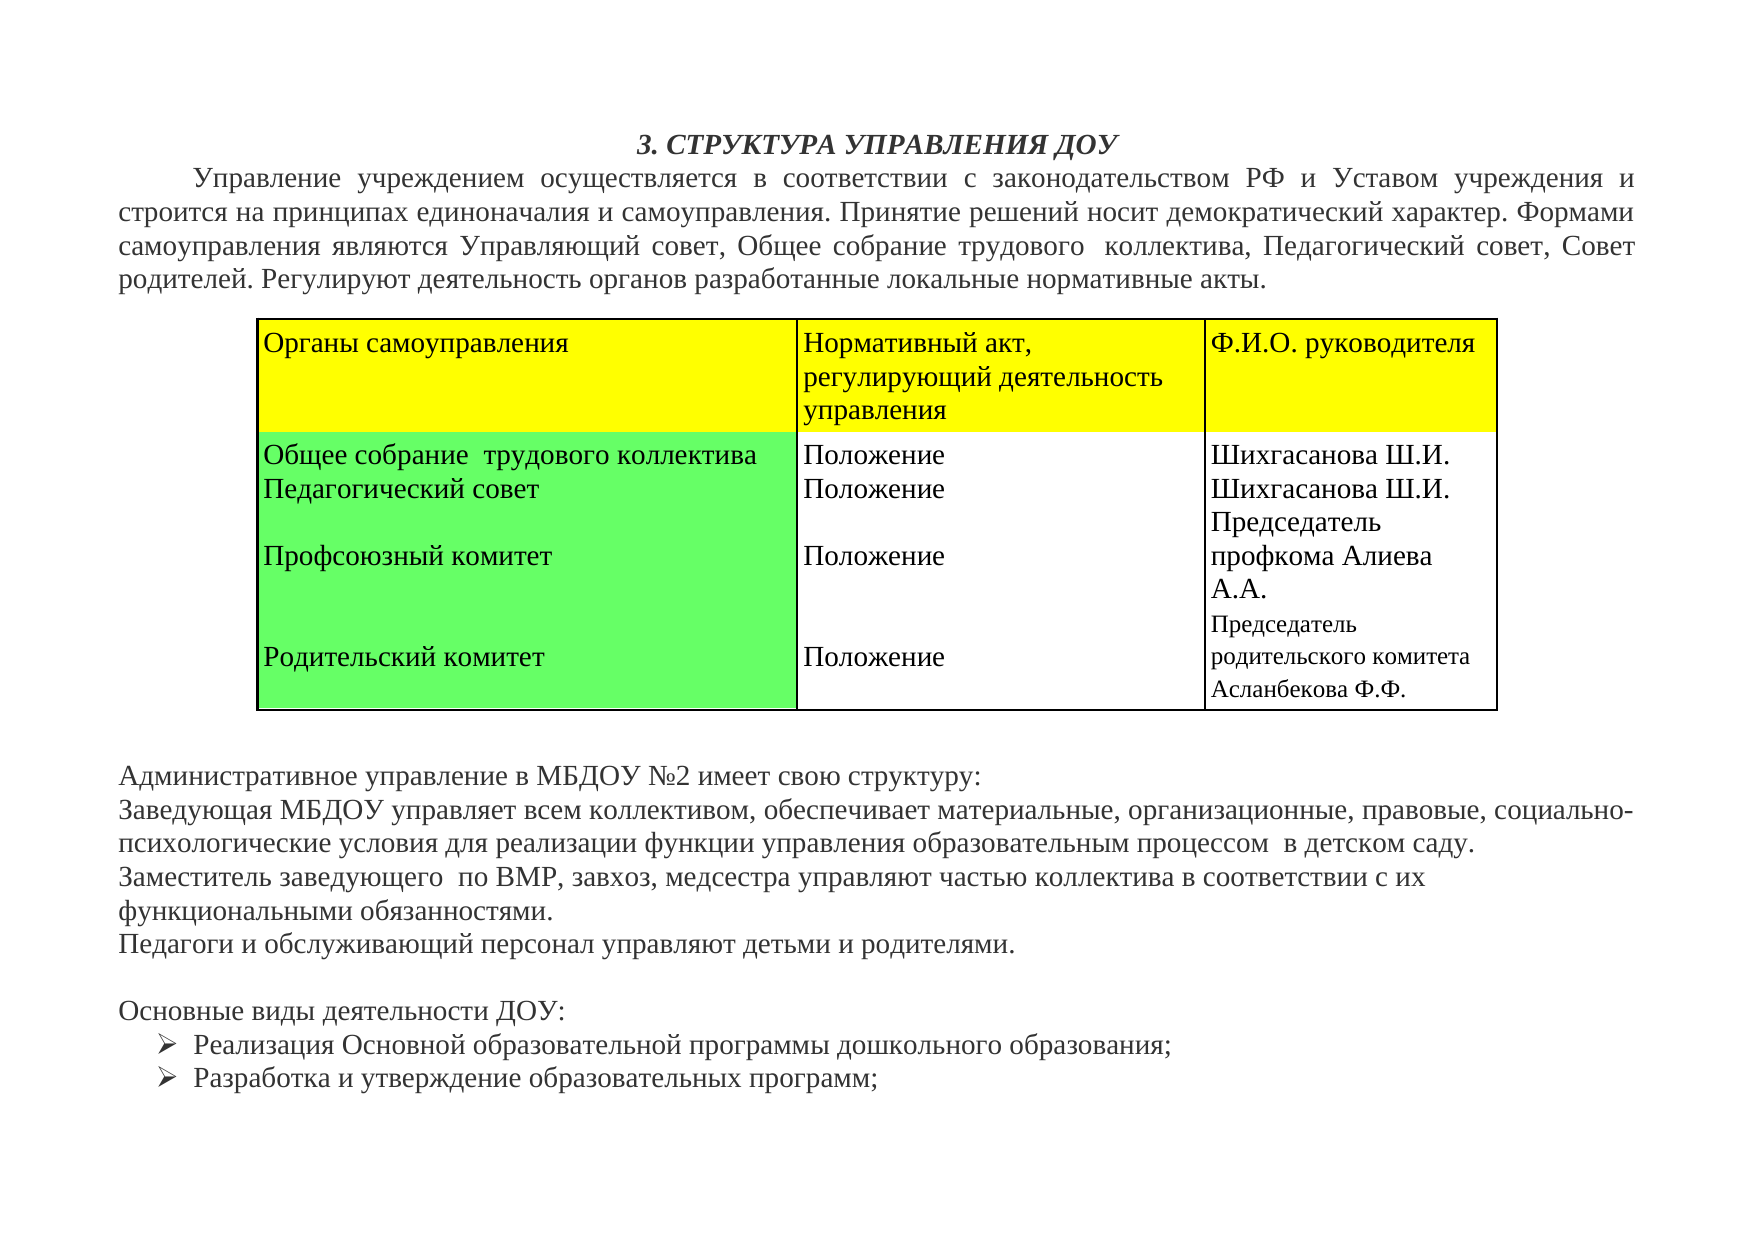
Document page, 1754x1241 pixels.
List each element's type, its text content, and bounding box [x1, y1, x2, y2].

text Управление учреждением осуществляется в соответствии с законодательством РФ и Уставом учреждения и строится на принципах единоначалия и самоуправления. Принятие решений носит демократический характер. Формами самоуправления являются Управляющий совет, Общее собрание трудового коллектива, Педагогический совет, Совет родителей. Регулируют деятельность органов разработанные локальные нормативные акты. [118, 161, 1636, 295]
text Основные виды деятельности ДОУ: [118, 993, 1636, 1027]
text 3. СТРУКТУРА УПРАВЛЕНИЯ ДОУ [118, 118, 1636, 161]
list Разработка и утверждение образовательных программ; [156, 1060, 1636, 1094]
table_cell Шихгасанова Ш.И. Шихгасанова Ш.И. Председатель профкома Алиева А.А. Председатель родительского комитета Асланбекова Ф.Ф. [1206, 432, 1496, 708]
list Реализация Основной образовательной программы дошкольного образования; [156, 1027, 1636, 1060]
table_cell Общее собрание трудового коллектива Педагогический совет Профсоюзный комитет Родительский комитет [259, 432, 796, 708]
table_header Ф.И.О. руководителя [1206, 320, 1496, 432]
text Заместитель заведующего по ВМР, завхоз, медсестра управляют частью коллектива в соответствии с их функциональными обязанностями. [118, 859, 1636, 926]
table_header Нормативный акт, регулирующий деятельность управления [798, 320, 1204, 432]
table_cell Положение Положение Положение Положение [798, 432, 1204, 708]
text Административное управление в МБДОУ №2 имеет свою структуру: [118, 758, 1636, 792]
table_header Органы самоуправления [259, 320, 796, 432]
text Педагоги и обслуживающий персонал управляют детьми и родителями. [118, 926, 1636, 960]
text Заведующая МБДОУ управляет всем коллективом, обеспечивает материальные, организационные, правовые, социально-психологические условия для реализации функции управления образовательным процессом в детском саду. [118, 792, 1636, 859]
